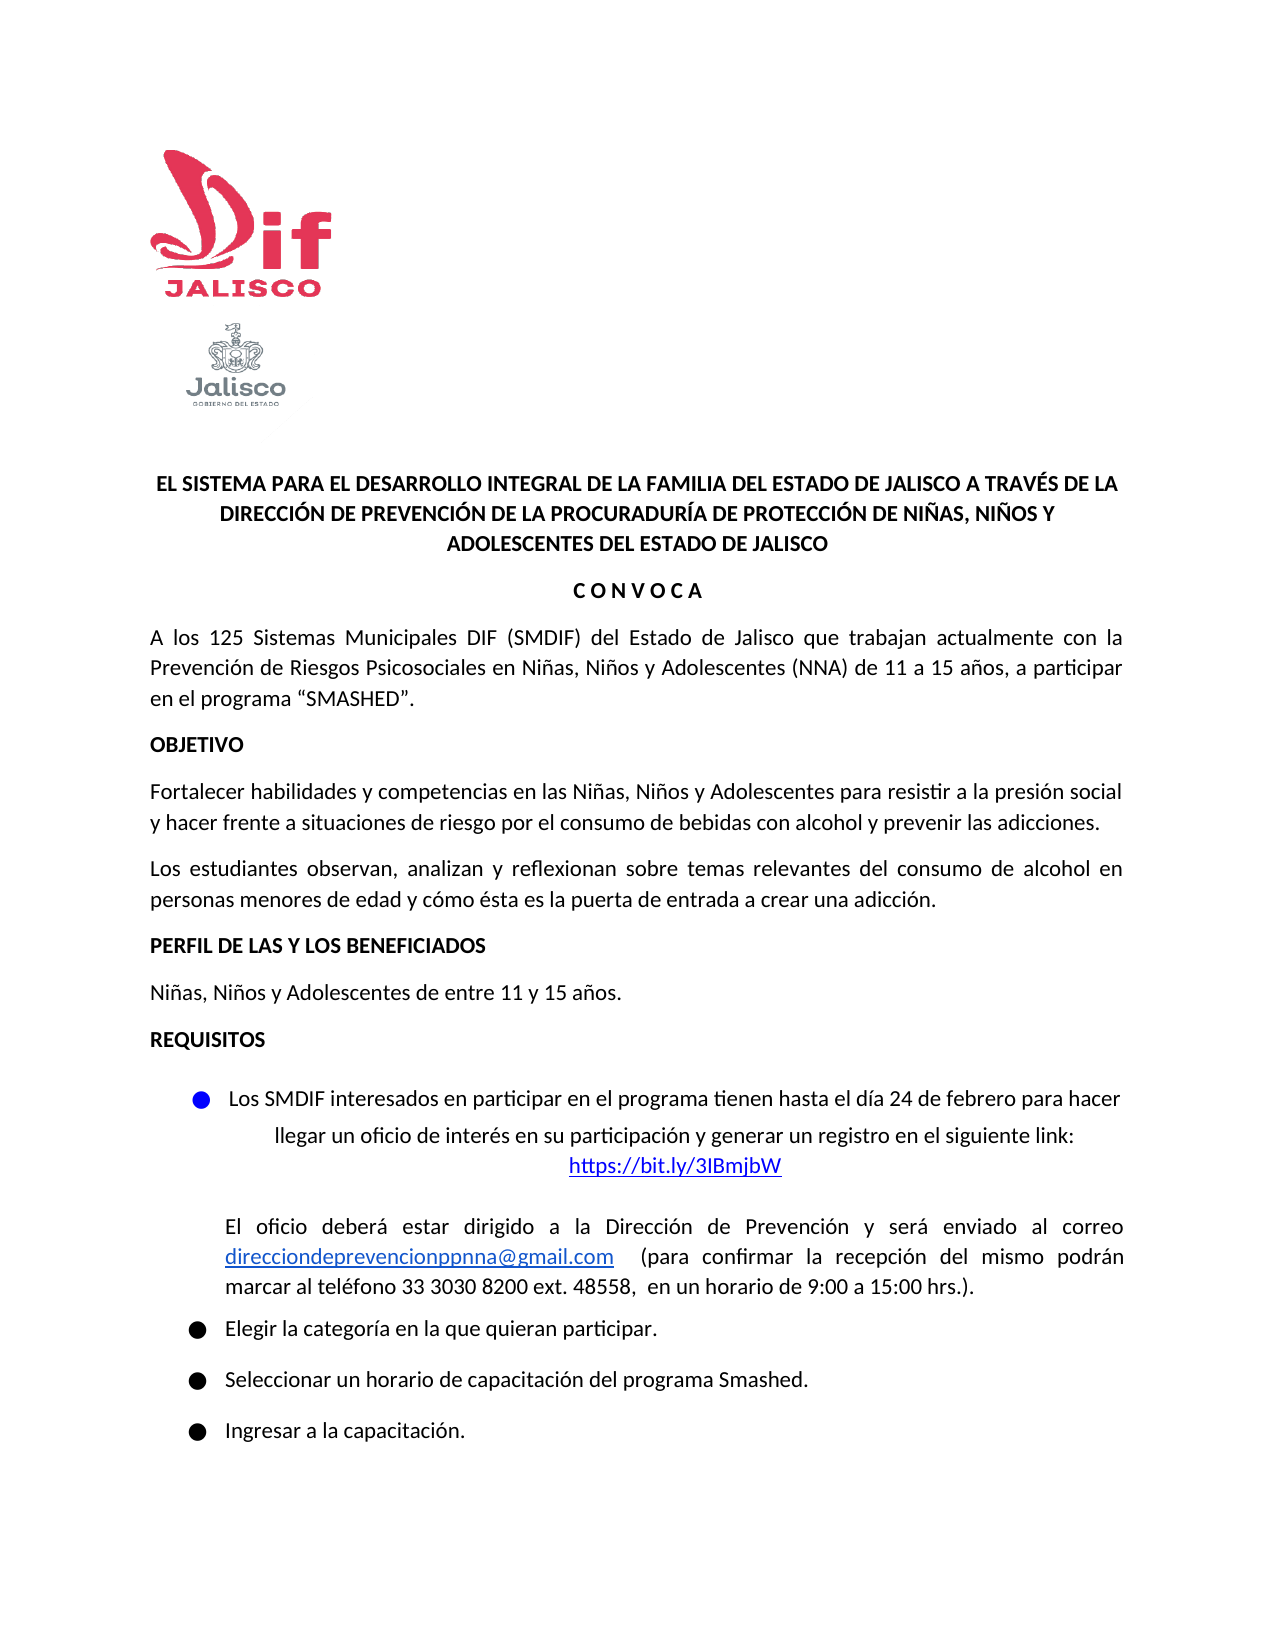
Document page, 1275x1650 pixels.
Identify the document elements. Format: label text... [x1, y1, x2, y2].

text El oficio deberá estar dirigido a la Dirección de Prevención y será enviado al correo direcciondeprevencionppnna@gmail.com (para confirmar la recepción del mismo podrán marcar al teléfono 33 3030 8200 ext. 48558, en un horario de 9:00 a 15:00 hrs.). [225, 1212, 1125, 1301]
text OBJETIVO [150, 731, 1125, 759]
text REQUISITOS [150, 1025, 1125, 1053]
text Fortalecer habilidades y competencias en las Niñas, Niños y Adolescentes para resistir a la presión social y hacer frente a situaciones de riesgo por el consumo de bebidas con alcohol y prevenir las adicciones. [150, 777, 1125, 836]
text EL SISTEMA PARA EL DESARROLLO INTEGRAL DE LA FAMILIA DEL ESTADO DE JALISCO A TRAVÉS DE LA DIRECCIÓN DE PREVENCIÓN DE LA PROCURADURÍA DE PROTECCIÓN DE NIÑAS, NIÑOS Y ADOLESCENTES DEL ESTADO DE JALISCO [150, 469, 1125, 558]
list Seleccionar un horario de capacitación del programa Smashed. [187, 1353, 1125, 1400]
picture [150, 150, 332, 297]
text Los estudiantes observan, analizan y reflexionan sobre temas relevantes del consumo de alcohol en personas menores de edad y cómo ésta es la puerta de entrada a crear una adicción. [150, 854, 1125, 913]
list Los SMDIF interesados en participar en el programa tienen hasta el día 24 de febrero para hacer llegar un oficio de interés en su participación y generar un registro en el siguiente link: https://bit.ly/3IBmjbW [187, 1072, 1125, 1180]
picture [150, 298, 322, 451]
text PERFIL DE LAS Y LOS BENEFICIADOS [150, 932, 1125, 960]
text Niñas, Niños y Adolescentes de entre 11 y 15 años. [150, 978, 1125, 1007]
text C O N V O C A [150, 576, 1125, 604]
text A los 125 Sistemas Municipales DIF (SMDIF) del Estado de Jalisco que trabajan actualmente con la Prevención de Riesgos Psicosociales en Niñas, Niños y Adolescentes (NNA) de 11 a 15 años, a participar en el programa “SMASHED”. [150, 623, 1125, 712]
list Ingresar a la capacitación. [187, 1404, 1125, 1451]
list Elegir la categoría en la que quieran participar. [187, 1303, 1125, 1350]
